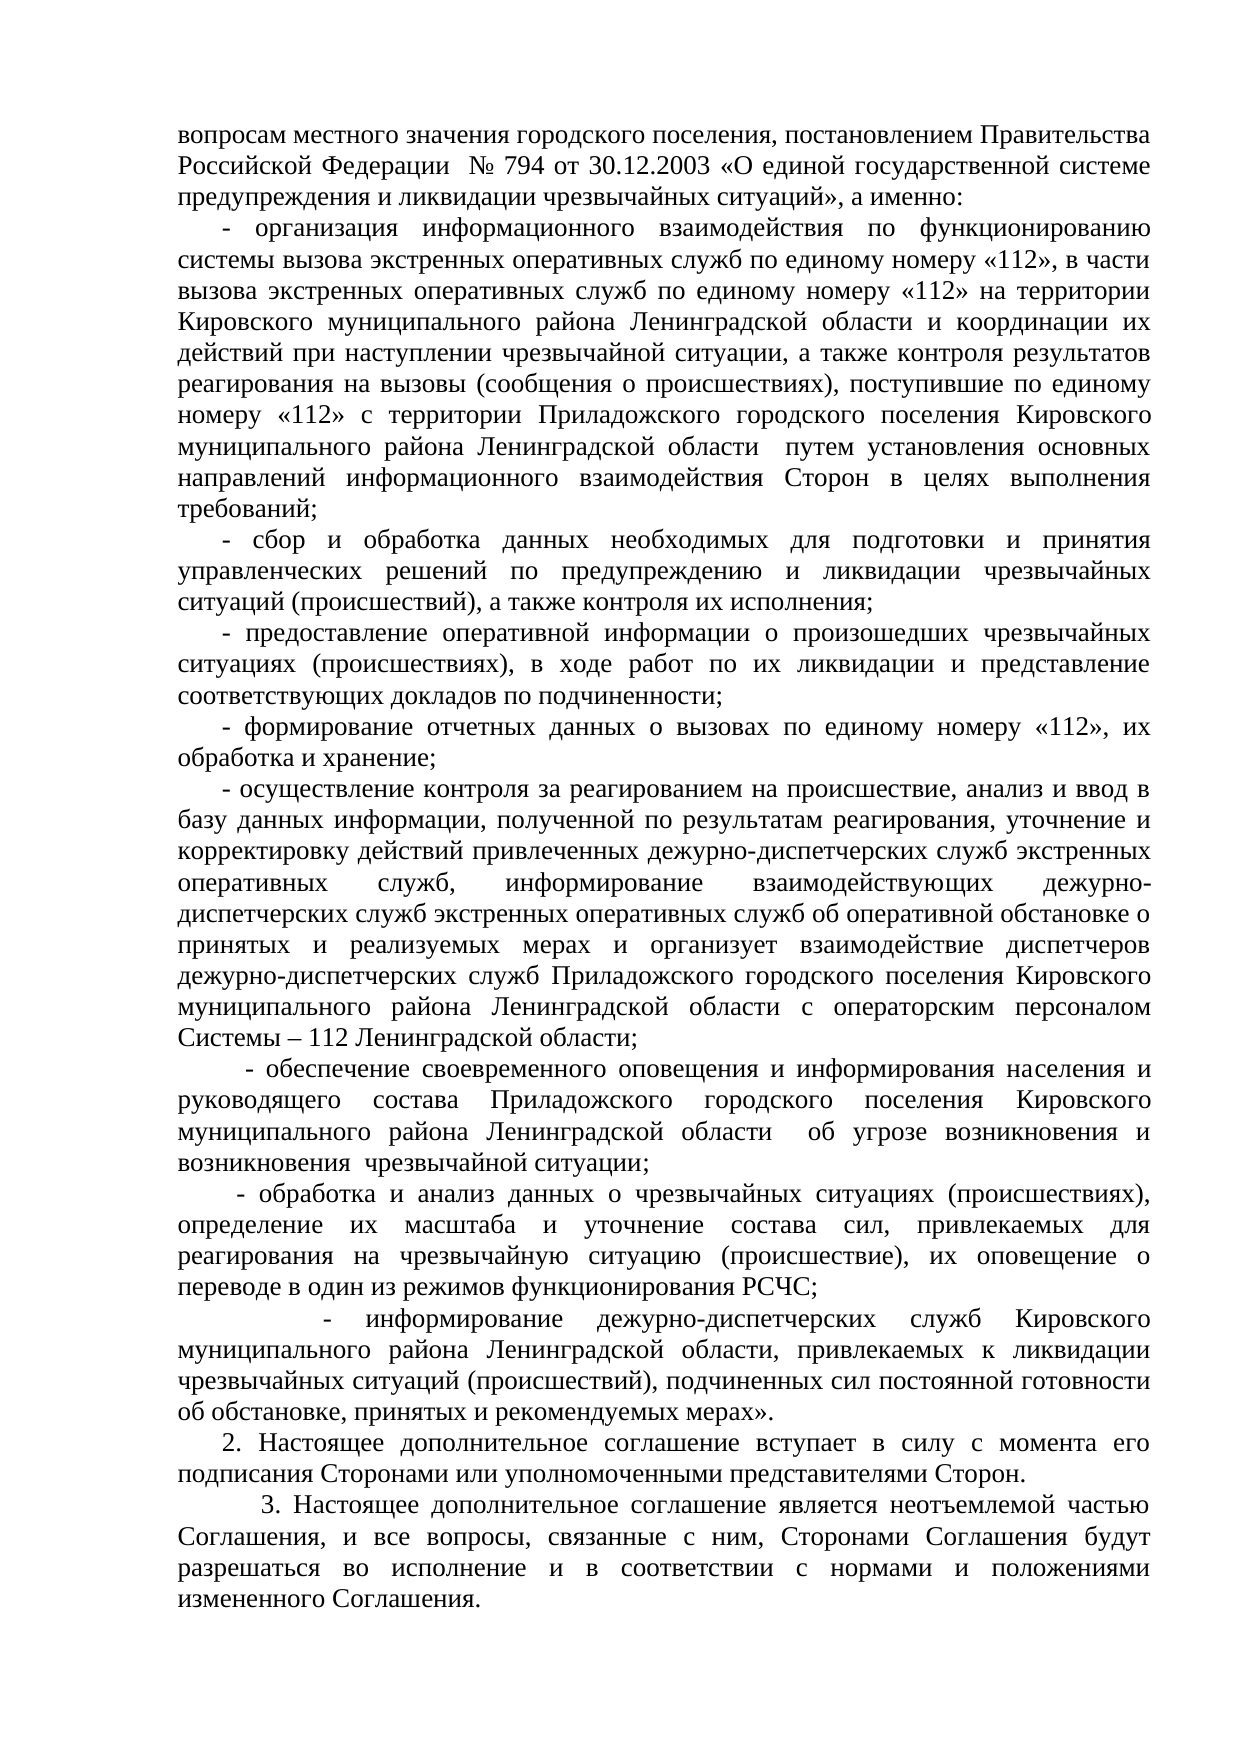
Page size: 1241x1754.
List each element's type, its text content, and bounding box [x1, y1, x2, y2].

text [177, 118, 1152, 212]
text - предоставление оперативной информации о произошедших чрезвычайных ситуациях (происшествиях), в ходе работ по их ликвидации и представление соответствующих докладов по подчиненности; [177, 616, 1152, 710]
text - организация информационного взаимодействия по функционированию системы вызова экстренных оперативных служб по единому номеру «112», в части вызова экстренных оперативных служб по единому номеру «112» на территории Кировского муниципального района Ленинградской области и координации их действий при наступлении чрезвычайной ситуации, а также контроля результатов реагирования на вызовы (сообщения о происшествиях), поступившие по единому номеру «112» с территории Приладожского городского поселения Кировского муниципального района Ленинградской области путем установления основных направлений информационного взаимодействия Сторон в целях выполнения требований; [177, 212, 1152, 523]
text - информирование дежурно-диспетчерских служб Кировского муниципального района Ленинградской области, привлекаемых к ликвидации чрезвычайных ситуаций (происшествий), подчиненных сил постоянной готовности об обстановке, принятых и рекомендуемых мерах». [177, 1302, 1152, 1426]
text - осуществление контроля за реагированием на происшествие, анализ и ввод в базу данных информации, полученной по результатам реагирования, уточнение и корректировку действий привлеченных дежурно-диспетчерских служб экстренных оперативных служб, информирование взаимодействующих дежурно- диспетчерских служб экстренных оперативных служб об оперативной обстановке о принятых и реализуемых мерах и организует взаимодействие диспетчеров дежурно-диспетчерских служб Приладожского городского поселения Кировского муниципального района Ленинградской области с операторским персоналом Системы – 112 Ленинградской области; [177, 772, 1152, 1052]
text - формирование отчетных данных о вызовах по единому номеру «112», их обработка и хранение; [177, 710, 1152, 772]
text - обеспечение своевременного оповещения и информирования населения и руководящего состава Приладожского городского поселения Кировского муниципального района Ленинградской области об угрозе возникновения и возникновения чрезвычайной ситуации; [177, 1052, 1152, 1177]
text 3. Настоящее дополнительное соглашение является неотъемлемой частью Соглашения, и все вопросы, связанные с ним, Сторонами Соглашения будут разрешаться во исполнение и в соответствии с нормами и положениями измененного Соглашения. [177, 1488, 1152, 1613]
text - обработка и анализ данных о чрезвычайных ситуациях (происшествиях), определение их масштаба и уточнение состава сил, привлекаемых для реагирования на чрезвычайную ситуацию (происшествие), их оповещение о переводе в один из режимов функционирования РСЧС; [177, 1177, 1152, 1302]
text - сбор и обработка данных необходимых для подготовки и принятия управленческих решений по предупреждению и ликвидации чрезвычайных ситуаций (происшествий), а также контроля их исполнения; [177, 523, 1152, 616]
text 2. Настоящее дополнительное соглашение вступает в силу с момента его подписания Сторонами или уполномоченными представителями Сторон. [177, 1426, 1152, 1488]
